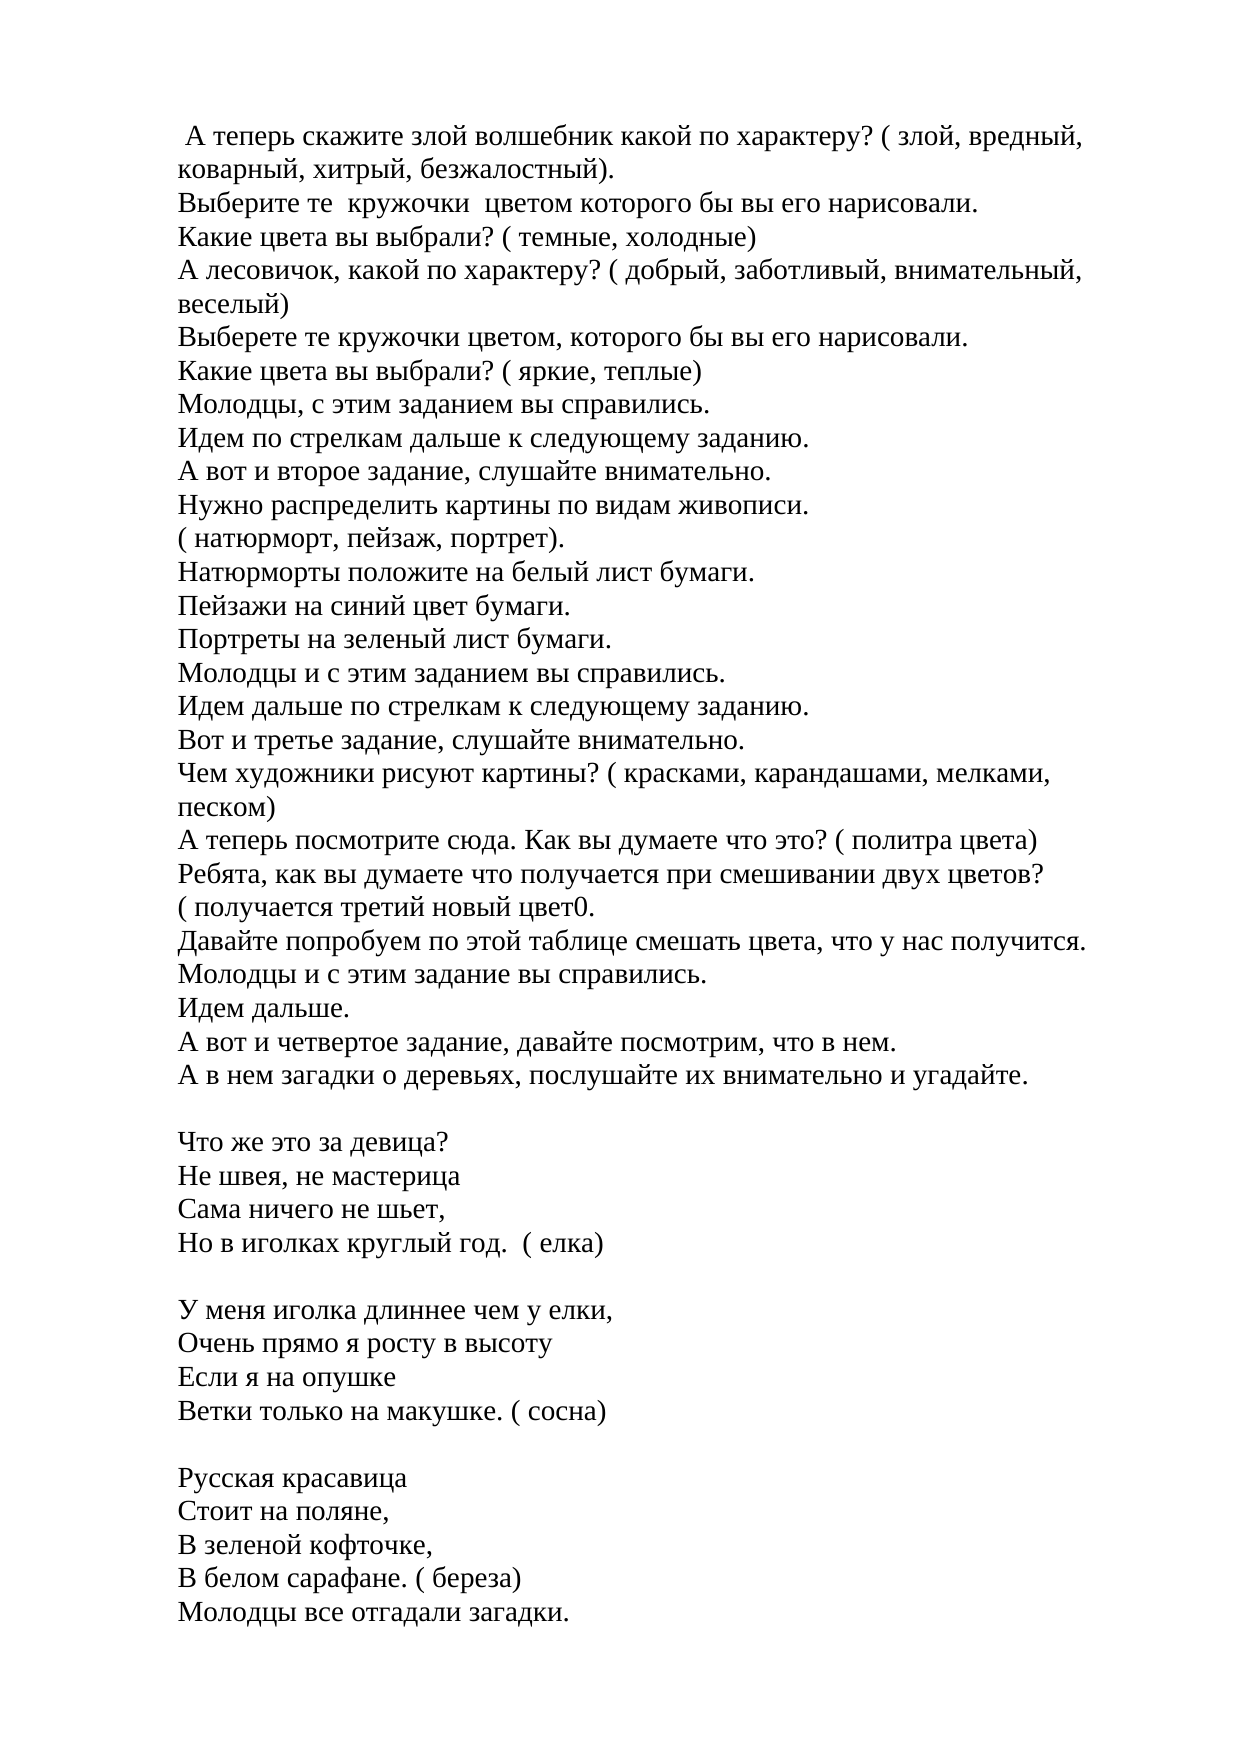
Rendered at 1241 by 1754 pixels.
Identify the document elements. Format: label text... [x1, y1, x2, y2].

text Пейзажи на синий цвет бумаги. [177, 588, 1152, 621]
text Сама ничего не шьет, [177, 1191, 1152, 1225]
text А в нем загадки о деревьях, послушайте их внимательно и угадайте. [177, 1057, 1152, 1091]
text А теперь скажите злой волшебник какой по характеру? ( злой, вредный, коварный, хитрый, безжалостный). [177, 118, 1152, 185]
text А вот и второе задание, слушайте внимательно. [177, 453, 1152, 487]
text Русская красавица [177, 1460, 1152, 1493]
text Молодцы и с этим задание вы справились. [177, 957, 1152, 990]
text Натюрморты положите на белый лист бумаги. [177, 554, 1152, 588]
text Вот и третье задание, слушайте внимательно. [177, 722, 1152, 755]
text В белом сарафане. ( береза) [177, 1560, 1152, 1594]
text Но в иголках круглый год. ( елка) [177, 1225, 1152, 1258]
text Стоит на поляне, [177, 1493, 1152, 1527]
text Портреты на зеленый лист бумаги. [177, 621, 1152, 655]
text Чем художники рисуют картины? ( красками, карандашами, мелками, песком) [177, 755, 1152, 822]
text А лесовичок, какой по характеру? ( добрый, заботливый, внимательный, веселый) [177, 252, 1152, 319]
text У меня иголка длиннее чем у елки, [177, 1292, 1152, 1326]
text Какие цвета вы выбрали? ( яркие, теплые) [177, 353, 1152, 386]
text Какие цвета вы выбрали? ( темные, холодные) [177, 219, 1152, 252]
text Идем дальше по стрелкам к следующему заданию. [177, 688, 1152, 722]
text Ребята, как вы думаете что получается при смешивании двух цветов? ( получается третий новый цвет0. [177, 856, 1152, 923]
text Не швея, не мастерица [177, 1158, 1152, 1191]
text Что же это за девица? [177, 1124, 1152, 1158]
text ( натюрморт, пейзаж, портрет). [177, 521, 1152, 554]
text А теперь посмотрите сюда. Как вы думаете что это? ( политра цвета) [177, 822, 1152, 856]
text Молодцы, с этим заданием вы справились. [177, 386, 1152, 420]
text Нужно распределить картины по видам живописи. [177, 487, 1152, 521]
text В зеленой кофточке, [177, 1527, 1152, 1560]
text А вот и четвертое задание, давайте посмотрим, что в нем. [177, 1024, 1152, 1057]
text Идем по стрелкам дальше к следующему заданию. [177, 420, 1152, 453]
text Если я на опушке [177, 1359, 1152, 1393]
text Выберите те кружочки цветом которого бы вы его нарисовали. [177, 185, 1152, 219]
text Выберете те кружочки цветом, которого бы вы его нарисовали. [177, 319, 1152, 353]
text Молодцы и с этим заданием вы справились. [177, 655, 1152, 688]
text Давайте попробуем по этой таблице смешать цвета, что у нас получится. [177, 923, 1152, 957]
text Молодцы все отгадали загадки. [177, 1594, 1152, 1627]
text Ветки только на макушке. ( сосна) [177, 1393, 1152, 1426]
text Очень прямо я росту в высоту [177, 1326, 1152, 1359]
text Идем дальше. [177, 990, 1152, 1024]
